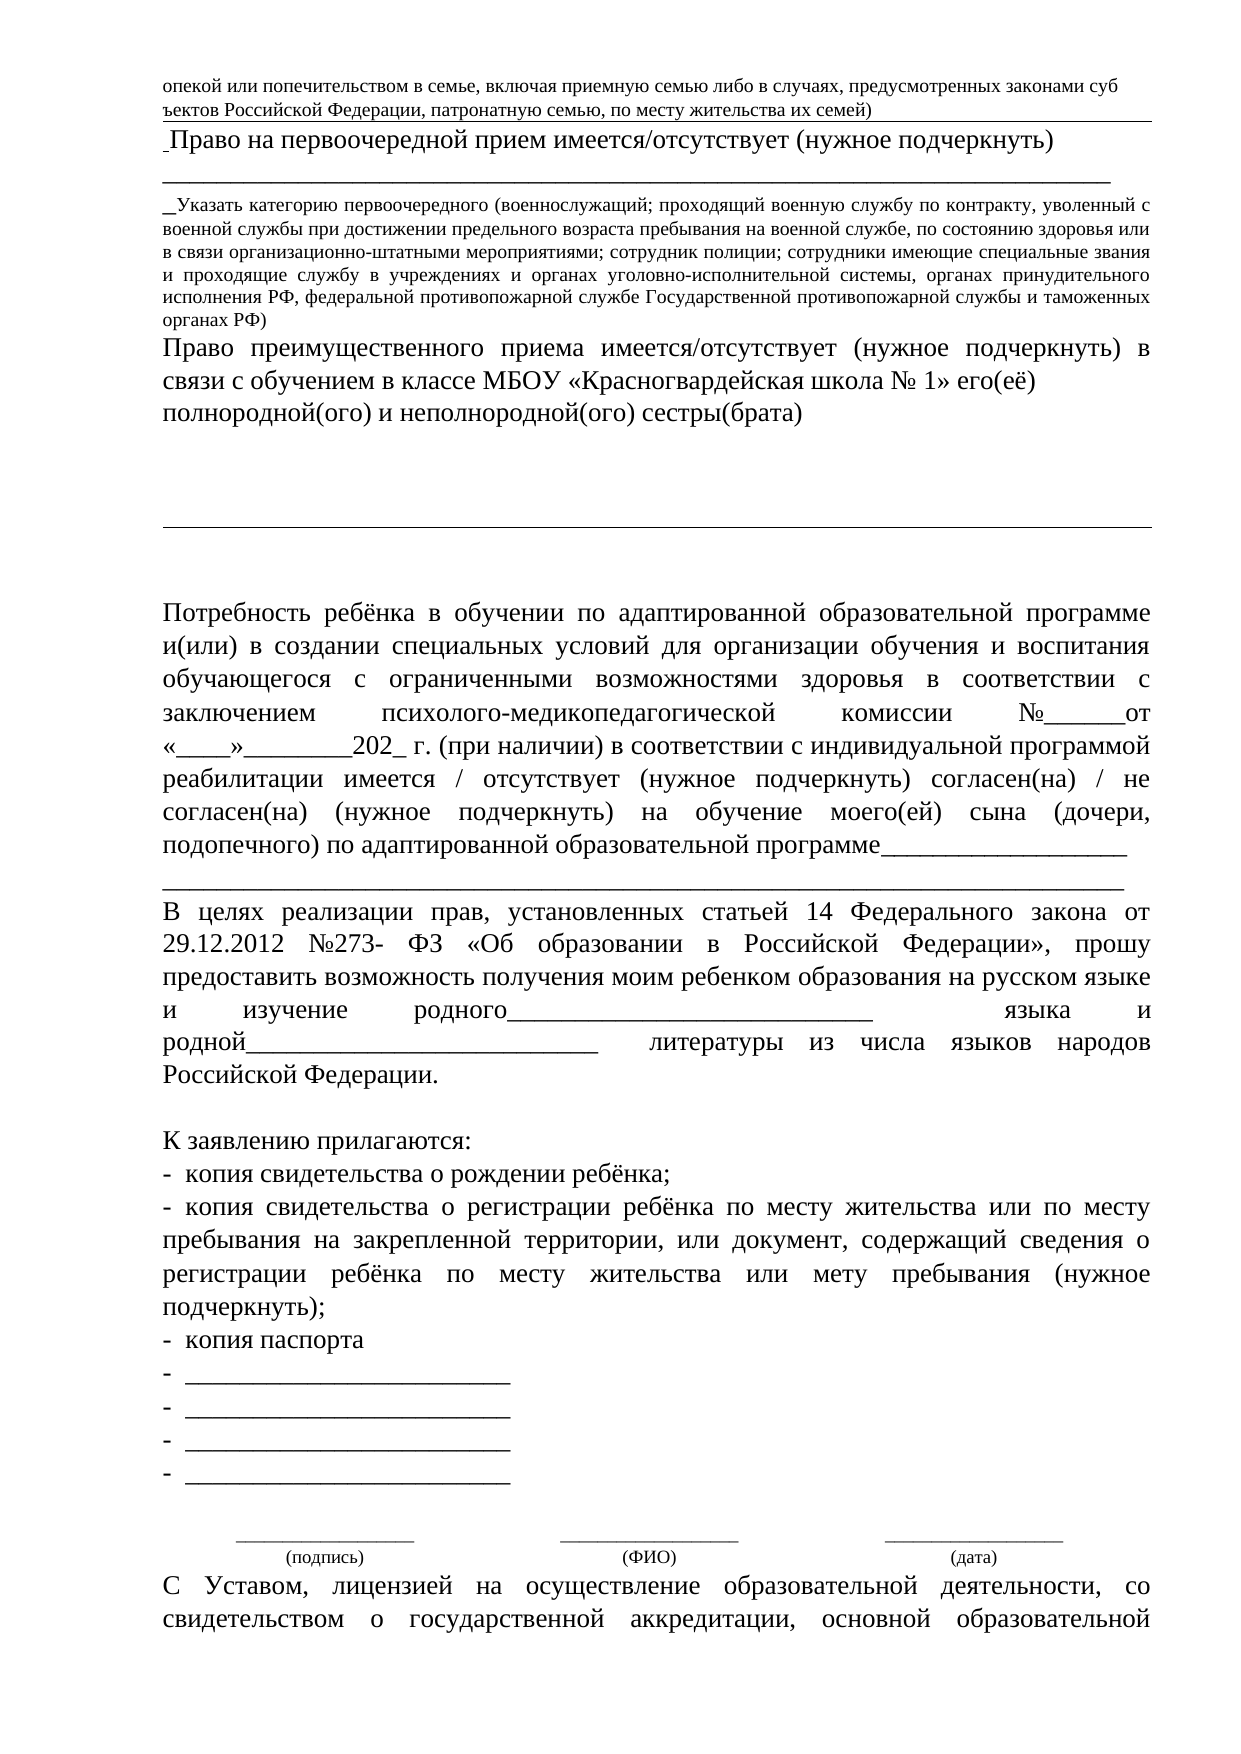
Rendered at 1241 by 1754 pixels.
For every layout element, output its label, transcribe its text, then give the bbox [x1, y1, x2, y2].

list ________________________ [162, 1390, 1152, 1421]
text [162, 1569, 1152, 1634]
list ________________________ [162, 1357, 1152, 1388]
list ________________________ [162, 1423, 1152, 1454]
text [162, 74, 1152, 122]
text Право преимущественного приема имеется/отсутствует (нужное подчеркнуть) в связи с обучением в классе МБОУ «Красногвардейская школа № 1» его(её) [162, 331, 1152, 395]
list копия паспорта [162, 1323, 1152, 1354]
text полнородной(ого) и неполнородной(ого) сестры(брата) [162, 396, 1152, 427]
list ________________________ [162, 1456, 1152, 1487]
text Право на первоочередной прием имеется/отсутствует (нужное подчеркнуть) [162, 124, 1152, 155]
list копия свидетельства о рождении ребёнка; [162, 1157, 1152, 1188]
text В целях реализации прав, установленных статьей 14 Федерального закона от 29.12.2012 №273- ФЗ «Об образовании в Российской Федерации», прошу предоставить возможность получения моим ребенком образования на русском языке и изучение родного___________________________ языка и родной__________________________ литературы из числа языков народов Российской Федерации. [162, 895, 1152, 1089]
table_header ___________________ (ФИО) [487, 1523, 811, 1569]
text _______________________________________________________________________ [162, 862, 1152, 893]
text К заявлению прилагаются: [162, 1124, 1152, 1155]
text _______________________________________________________________________Указать категорию первоочередного (военнослужащий; проходящий военную службу по контракту, уволенный с военной службы при достижении предельного возраста пребывания на военной службе, по состоянию здоровья или в связи организационно-штатными мероприятиями; сотрудник полиции; сотрудники имеющие специальные звания и проходящие службу в учреждениях и органах уголовно-исполнительной системы, органах принудительного исполнения РФ, федеральной противопожарной службе Государственной противопожарной службы и таможенных органах РФ) [162, 155, 1152, 331]
table_header ___________________ (подпись) [163, 1523, 487, 1569]
table_header ___________________ (дата) [811, 1523, 1136, 1569]
text Потребность ребёнка в обучении по адаптированной образовательной программе и(или) в создании специальных условий для организации обучения и воспитания обучающегося с ограниченными возможностями здоровья в соответствии с заключением психолого-медикопедагогической комиссии №______от «____»________202_ г. (при наличии) в соответствии с индивидуальной программой реабилитации имеется / отсутствует (нужное подчеркнуть) согласен(на) / не согласен(на) (нужное подчеркнуть) на обучение моего(ей) сына (дочери, подопечного) по адаптированной образовательной программе [162, 596, 1152, 860]
list копия свидетельства о регистрации ребёнка по месту жительства или по месту пребывания на закрепленной территории, или документ, содержащий сведения о регистрации ребёнка по месту жительства или мету пребывания (нужное подчеркнуть); [162, 1190, 1152, 1321]
